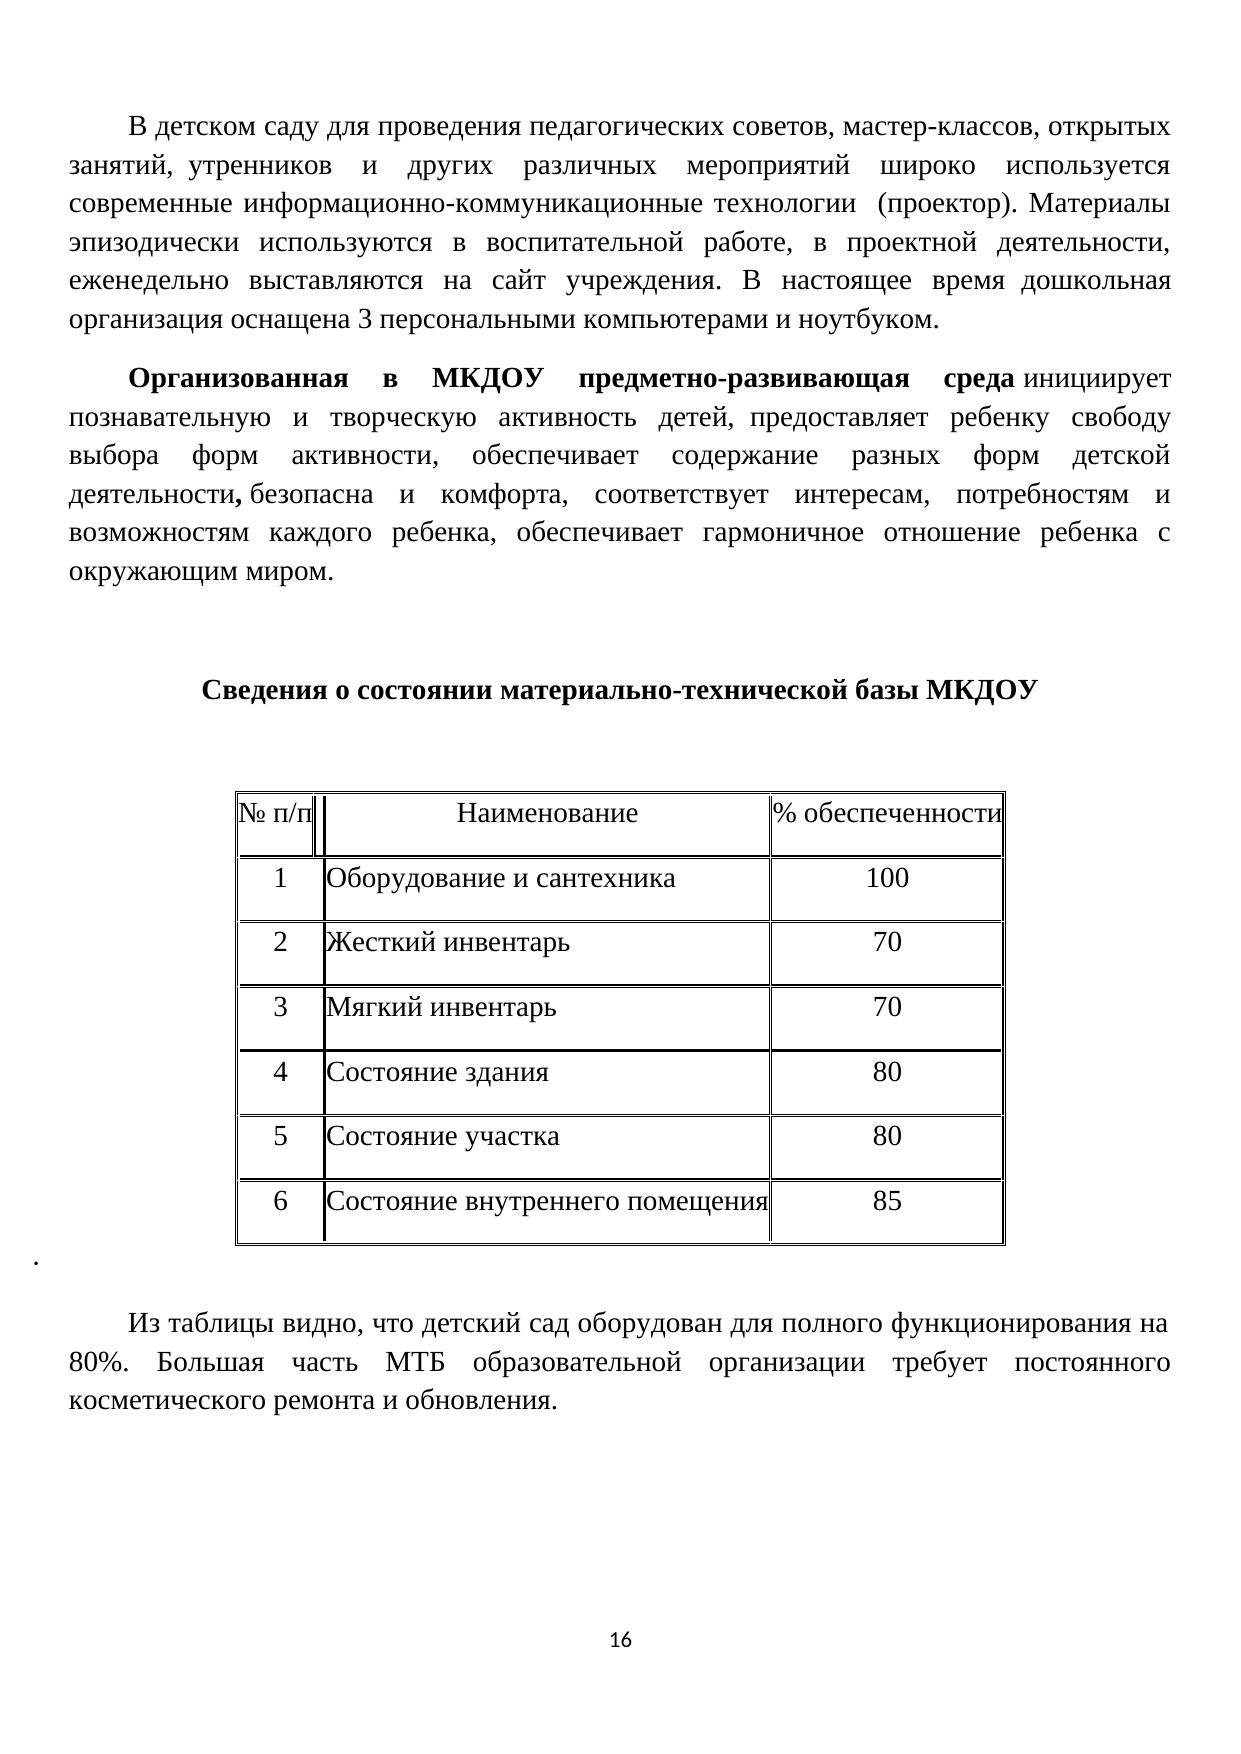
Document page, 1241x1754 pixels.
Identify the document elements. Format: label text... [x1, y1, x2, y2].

table_cell 3 [238, 984, 323, 1049]
table_header № п/п [236, 792, 314, 855]
table_cell 85 [771, 1178, 1003, 1243]
table_cell 70 [771, 920, 1004, 984]
table_cell 4 [238, 1049, 323, 1113]
table_cell 70 [772, 984, 1003, 1049]
table_cell Состояние внутреннего помещения [324, 1182, 771, 1243]
table_header [314, 794, 324, 855]
table_header Наименование [324, 794, 771, 855]
text В детском саду для проведения педагогических советов, мастер-классов, открытых занятий, утренников и других различных мероприятий широко используется современные информационно-коммуникационные технологии (проектор). Материалы эпизодически используются в воспитательной работе, в проектной деятельности, еженедельно выставляются на сайт учреждения. В настоящее время дошкольная организация оснащена 3 персональными компьютерами и ноутбуком. [69, 108, 1171, 334]
text Сведения о состоянии материально-технической базы МКДОУ [69, 672, 1171, 705]
table_cell Мягкий инвентарь [326, 988, 769, 1049]
table_cell 1 [238, 855, 323, 920]
text Из таблицы видно, что детский сад оборудован для полного функционирования на 80%. Большая часть МТБ образовательной организации требует постоянного косметического ремонта и обновления. [31, 1305, 1171, 1416]
table_header % обеспеченности [771, 794, 1002, 855]
table_cell Оборудование и сантехника [326, 859, 769, 920]
text · [31, 1246, 1171, 1279]
table_cell 100 [772, 855, 1003, 920]
table_cell 80 [772, 1049, 1002, 1113]
table_cell 80 [772, 1114, 1003, 1178]
table_cell Состояние здания [326, 1052, 769, 1113]
table_cell 2 [236, 920, 324, 984]
table_cell Состояние участка [326, 1117, 769, 1178]
table_cell Жесткий инвентарь [326, 923, 769, 984]
table_cell 6 [238, 1178, 324, 1243]
table_cell 5 [238, 1114, 323, 1178]
text Организованная в МКДОУ предметно-развивающая среда инициирует познавательную и творческую активность детей, предоставляет ребенку свободу выбора форм активности, обеспечивает содержание разных форм детской деятельности, безопасна и комфорта, соответствует интересам, потребностям и возможностям каждого ребенка, обеспечивает гармоничное отношение ребенка с окружающим миром. [69, 360, 1171, 587]
